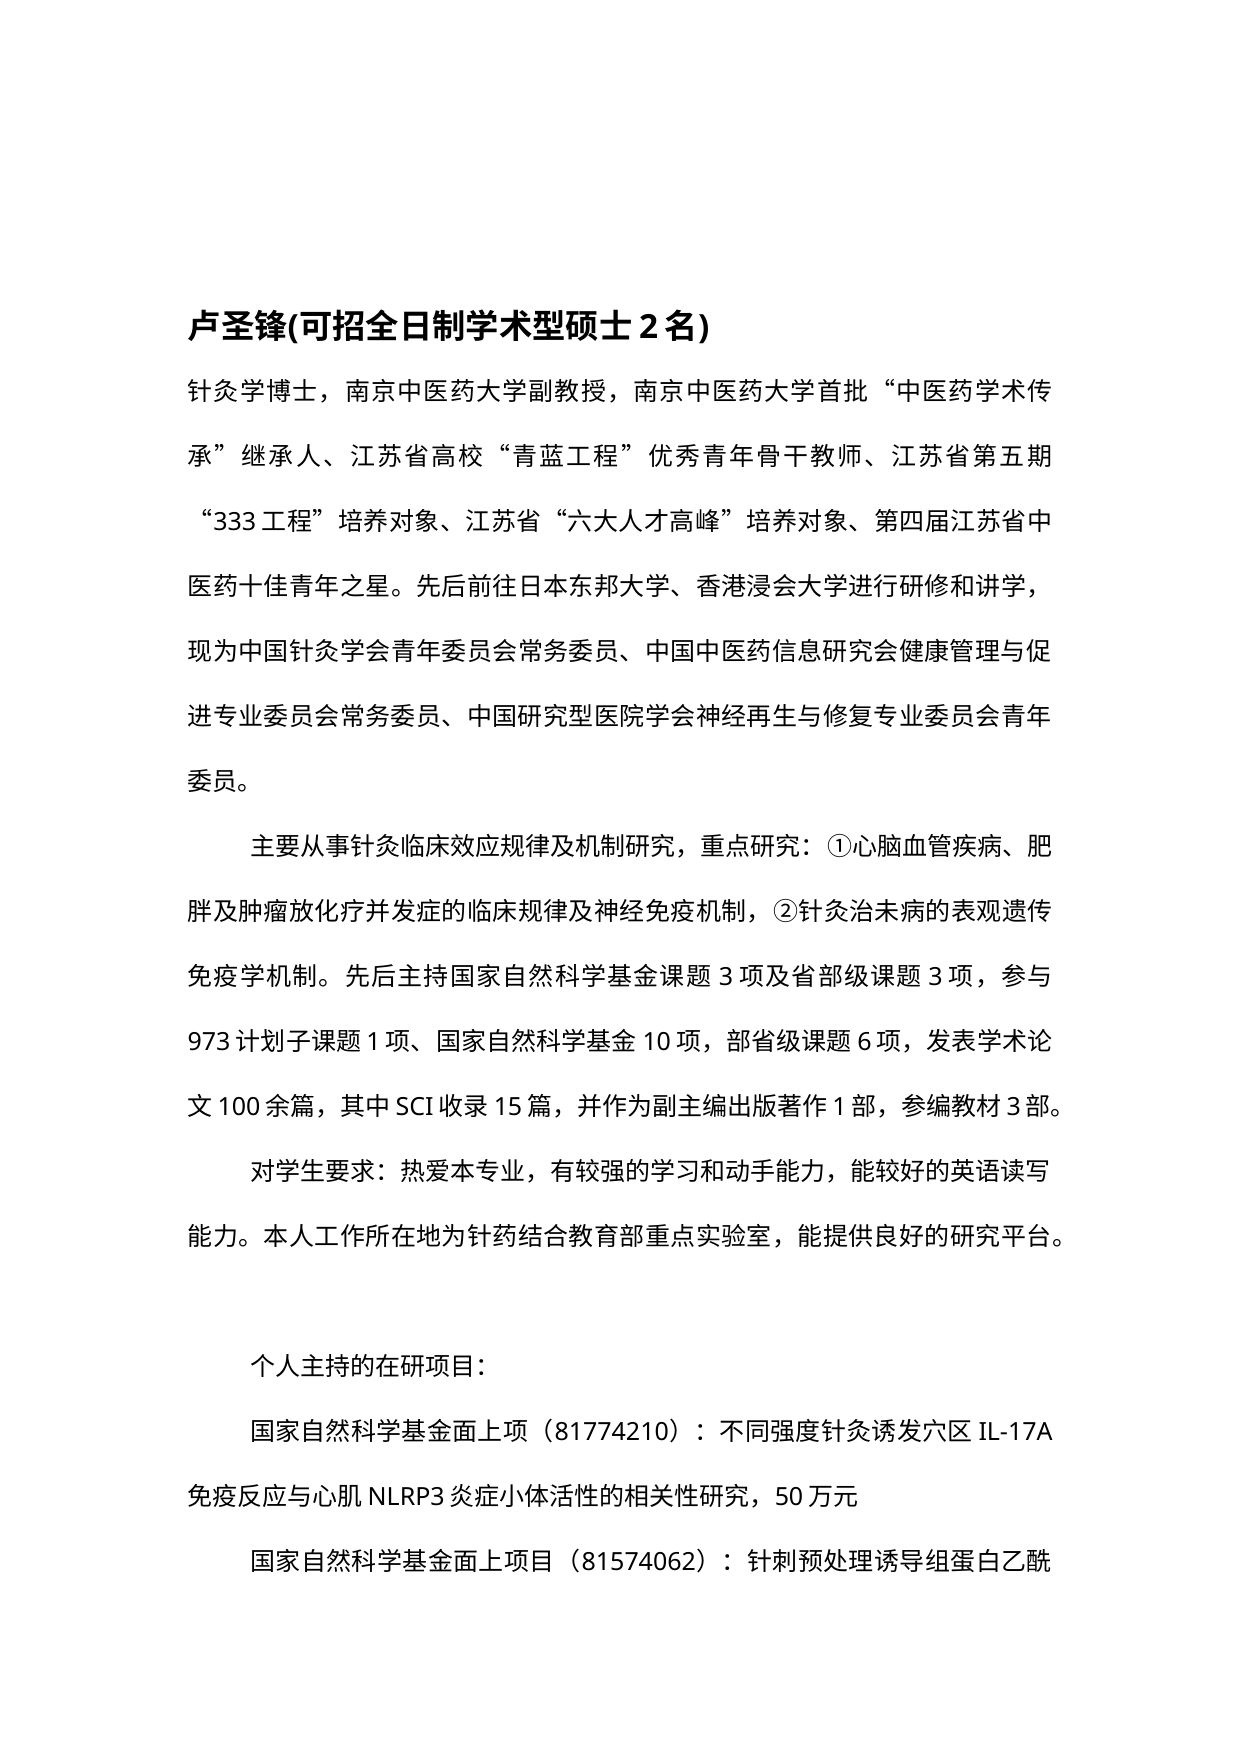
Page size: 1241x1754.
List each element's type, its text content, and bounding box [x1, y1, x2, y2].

text 对学生要求：热爱本专业，有较强的学习和动手能力，能较好的英语读写能力。本人工作所在地为针药结合教育部重点实验室，能提供良好的研究平台。 [187, 1137, 1053, 1332]
text 主要从事针灸临床效应规律及机制研究，重点研究：①心脑血管疾病、肥胖及肿瘤放化疗并发症的临床规律及神经免疫机制，②针灸治未病的表观遗传免疫学机制。先后主持国家自然科学基金课题3项及省部级课题3项，参与973计划子课题1项、国家自然科学基金10项，部省级课题6项，发表学术论文100余篇，其中SCI收录15篇，并作为副主编出版著作1部，参编教材3部。 [187, 812, 1053, 1137]
text 针灸学博士，南京中医药大学副教授，南京中医药大学首批“中医药学术传承”继承人、江苏省高校“青蓝工程”优秀青年骨干教师、江苏省第五期“333工程”培养对象、江苏省“六大人才高峰”培养对象、第四届江苏省中医药十佳青年之星。先后前往日本东邦大学、香港浸会大学进行研修和讲学，现为中国针灸学会青年委员会常务委员、中国中医药信息研究会健康管理与促进专业委员会常务委员、中国研究型医院学会神经再生与修复专业委员会青年委员。 [187, 357, 1053, 812]
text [187, 1527, 1053, 1592]
text 国家自然科学基金面上项（81774210）：不同强度针灸诱发穴区IL-17A免疫反应与心肌NLRP3炎症小体活性的相关性研究，50万元 [187, 1397, 1053, 1527]
text 卢圣锋(可招全日制学术型硕士2名) [187, 292, 1053, 357]
text 个人主持的在研项目： [187, 1332, 1053, 1397]
